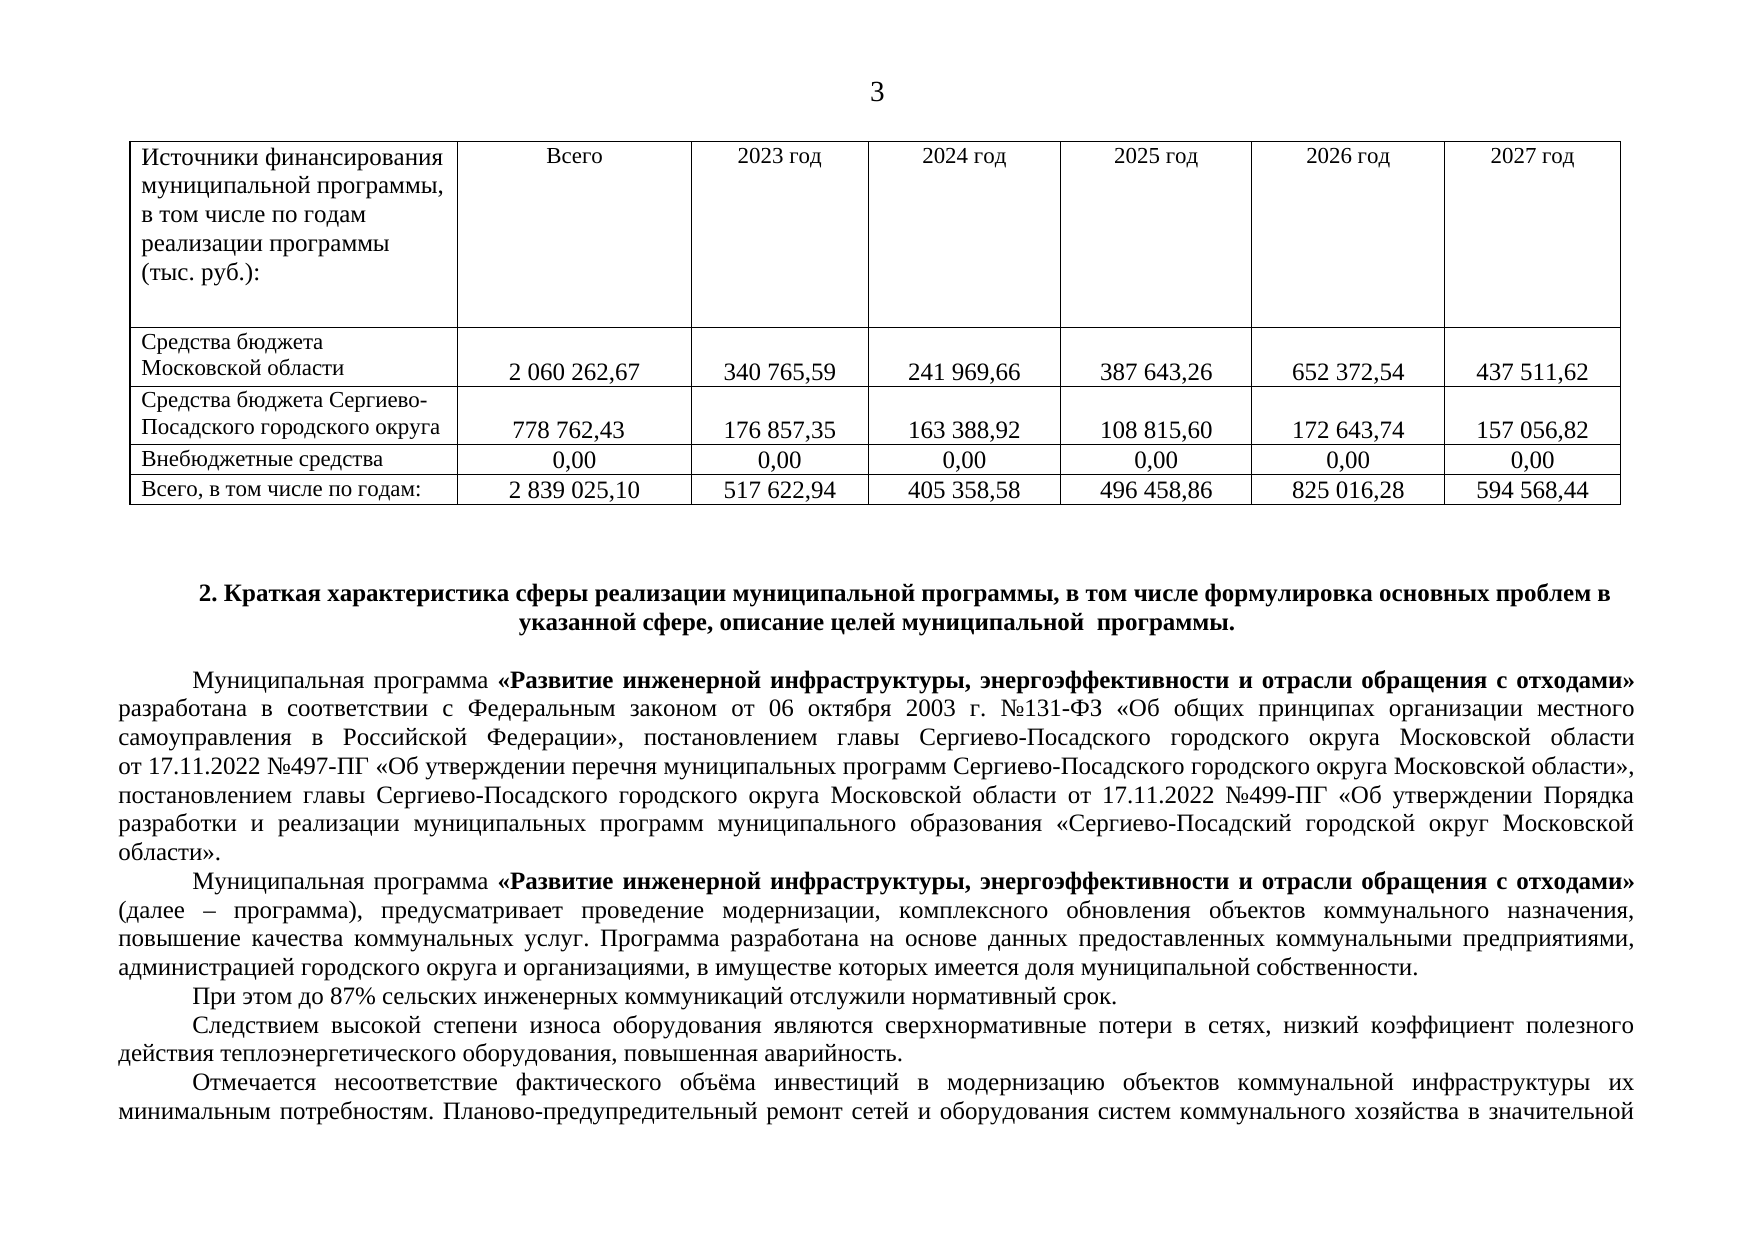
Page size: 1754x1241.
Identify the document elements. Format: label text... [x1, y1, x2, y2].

table_cell 0,00 [1445, 445, 1620, 474]
table_cell 387 643,26 [1061, 328, 1251, 386]
table_cell 163 388,92 [869, 387, 1060, 444]
table_header 2025 год [1061, 142, 1251, 327]
table_header Источники финансирования муниципальной программы, в том числе по годам реализации программы (тыс. руб.): [131, 142, 457, 327]
table_cell 517 622,94 [692, 475, 868, 504]
table_cell 0,00 [692, 445, 868, 474]
table_cell 778 762,43 [458, 387, 691, 444]
table_cell Средства бюджета Московской области [131, 328, 457, 386]
table_cell Всего, в том числе по годам: [131, 475, 457, 504]
table_cell 825 016,28 [1252, 475, 1444, 504]
table_cell 496 458,86 [1061, 475, 1251, 504]
table_cell 594 568,44 [1445, 475, 1620, 504]
table_cell 157 056,82 [1445, 387, 1620, 444]
text Муниципальная программа «Развитие инженерной инфраструктуры, энергоэффективности и отрасли обращения с отходами» разработана в соответствии с Федеральным законом от 06 октября 2003 г. №131-ФЗ «Об общих принципах организации местного самоуправления в Российской Федерации», постановлением главы Сергиево-Посадского городского округа Московской области от 17.11.2022 №497-ПГ «Об утверждении перечня муниципальных программ Сергиево-Посадского городского округа Московской области», постановлением главы Сергиево-Посадского городского округа Московской области от 17.11.2022 №499-ПГ «Об утверждении Порядка разработки и реализации муниципальных программ муниципального образования «Сергиево-Посадский городской округ Московской области». [118, 665, 1636, 866]
text Муниципальная программа «Развитие инженерной инфраструктуры, энергоэффективности и отрасли обращения с отходами» (далее – программа), предусматривает проведение модернизации, комплексного обновления объектов коммунального назначения, повышение качества коммунальных услуг. Программа разработана на основе данных предоставленных коммунальными предприятиями, администрацией городского округа и организациями, в имуществе которых имеется доля муниципальной собственности. [118, 866, 1636, 981]
table_cell 176 857,35 [692, 387, 868, 444]
table_cell Внебюджетные средства [131, 445, 457, 474]
text При этом до 87% сельских инженерных коммуникаций отслужили нормативный срок. [118, 981, 1636, 1010]
table_cell 652 372,54 [1252, 328, 1444, 386]
table_cell 108 815,60 [1061, 387, 1251, 444]
table_cell 0,00 [869, 445, 1060, 474]
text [118, 1067, 1636, 1125]
table_header Всего [458, 142, 691, 327]
text 2. Краткая характеристика сферы реализации муниципальной программы, в том числе формулировка основных проблем в указанной сфере, описание целей муниципальной программы. [118, 578, 1636, 636]
table_cell 437 511,62 [1445, 328, 1620, 386]
table_cell 0,00 [1061, 445, 1251, 474]
table_cell 2 839 025,10 [458, 475, 691, 504]
table_cell 241 969,66 [869, 328, 1060, 386]
table_header 2026 год [1252, 142, 1444, 327]
table_cell 2 060 262,67 [458, 328, 691, 386]
table_cell 340 765,59 [692, 328, 868, 386]
table_header 2027 год [1445, 142, 1620, 327]
table_cell 0,00 [458, 445, 691, 474]
table_cell 172 643,74 [1252, 387, 1444, 444]
text Следствием высокой степени износа оборудования являются сверхнормативные потери в сетях, низкий коэффициент полезного действия теплоэнергетического оборудования, повышенная аварийность. [118, 1010, 1636, 1067]
table_cell 405 358,58 [869, 475, 1060, 504]
table_header 2024 год [869, 142, 1060, 327]
table_cell 0,00 [1252, 445, 1444, 474]
table_cell Средства бюджета Сергиево-Посадского городского округа [131, 387, 457, 444]
table_header 2023 год [692, 142, 868, 327]
